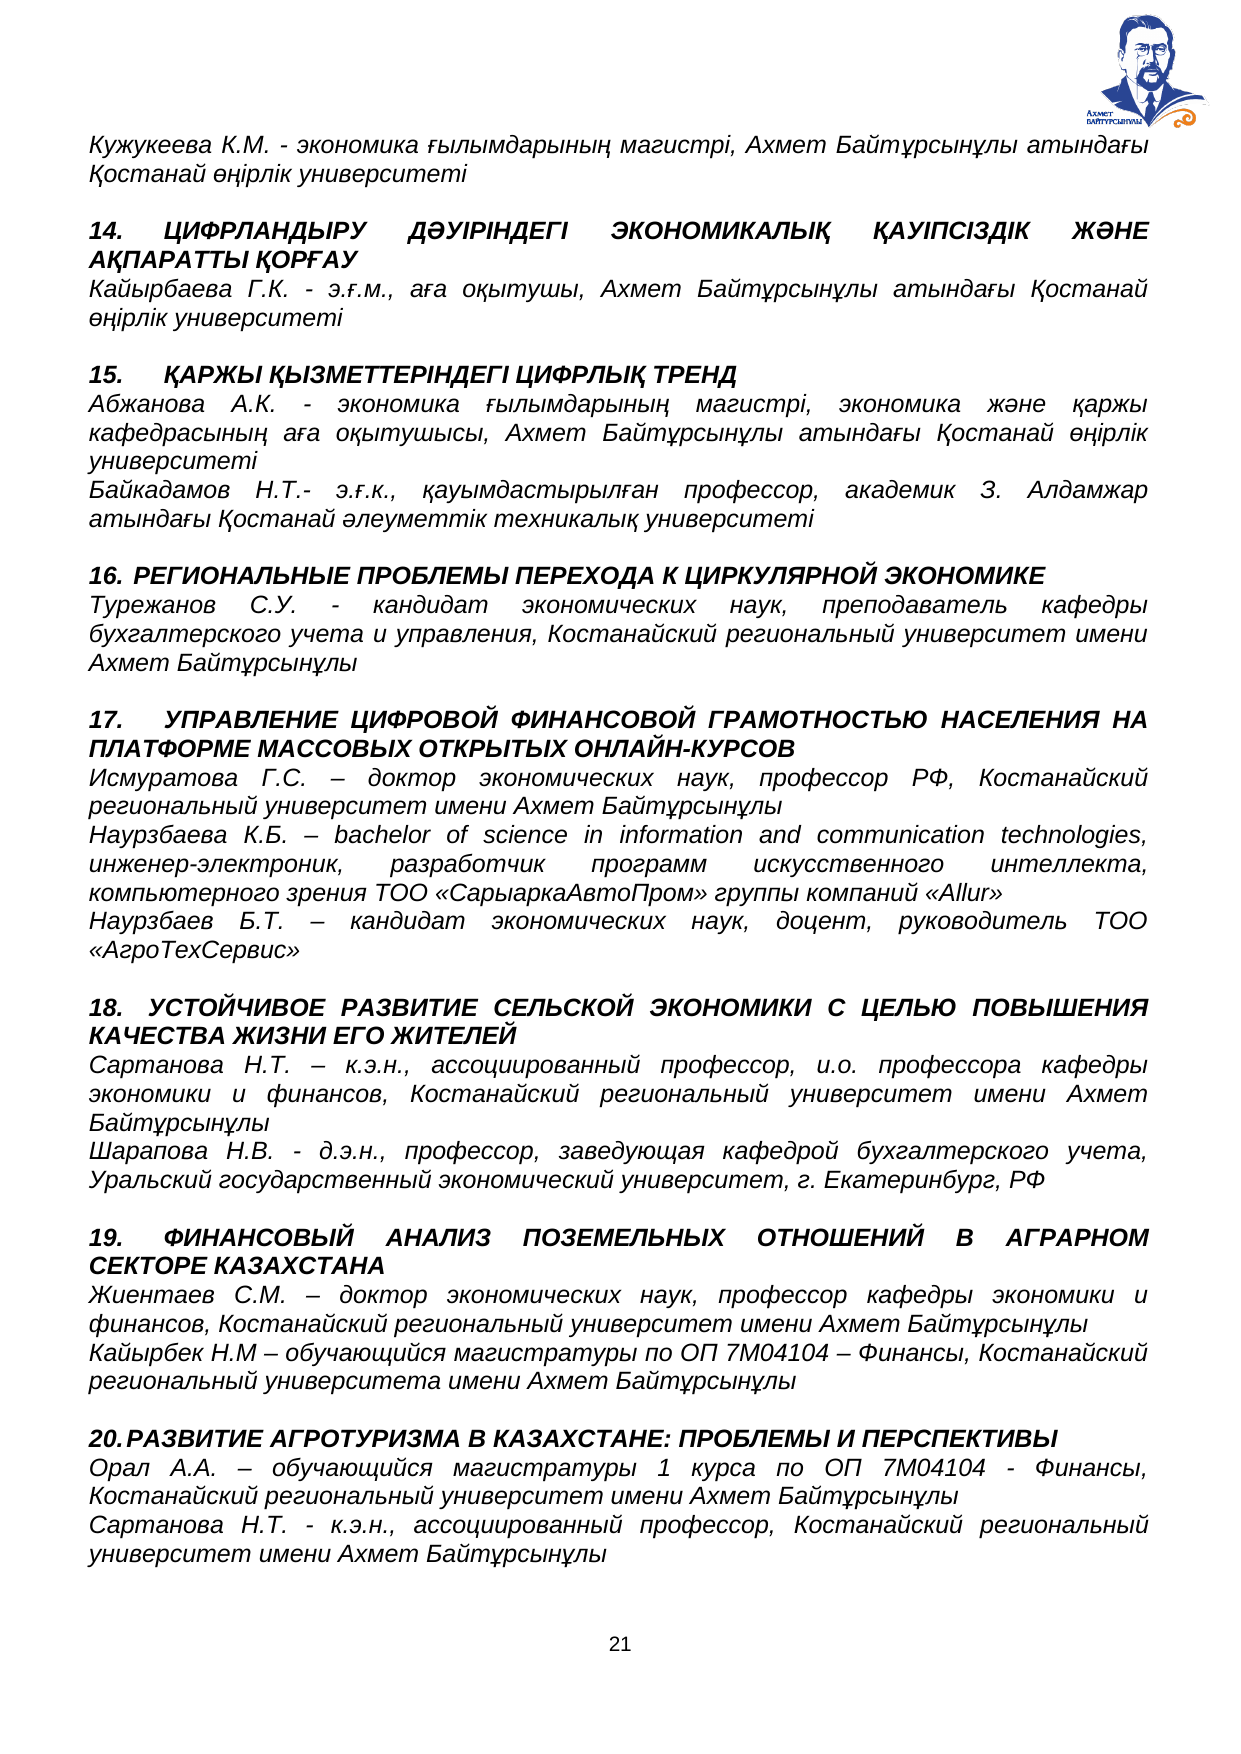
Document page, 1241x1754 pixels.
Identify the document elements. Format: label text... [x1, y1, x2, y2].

list УПРАВЛЕНИЕ ЦИФРОВОЙ ФИНАНСОВОЙ ГРАМОТНОСТЬЮ НАСЕЛЕНИЯ НА ПЛАТФОРМЕ МАССОВЫХ ОТКРЫТЫХ ОНЛАЙН-КУРСОВ [89, 705, 1152, 763]
list УСТОЙЧИВОЕ РАЗВИТИЕ СЕЛЬСКОЙ ЭКОНОМИКИ С ЦЕЛЬЮ ПОВЫШЕНИЯ КАЧЕСТВА ЖИЗНИ ЕГО ЖИТЕЛЕЙ [89, 993, 1152, 1050]
picture [1086, 14, 1210, 128]
text Жиентаев С.М. – доктор экономических наук, профессор кафедры экономики и финансов, Костанайский региональный университет имени Ахмет Байтұрсынұлы [89, 1280, 1152, 1338]
text Сартанова Н.Т. – к.э.н., ассоциированный профессор, и.о. профессора кафедры экономики и финансов, Костанайский региональный университет имени Ахмет Байтұрсынұлы [89, 1050, 1152, 1136]
text Наурзбаева К.Б. – bachelor of science in information and communication technologies, инженер-электроник, разработчик программ искусственного интеллекта, компьютерного зрения ТОО «СарыаркаАвтоПром» группы компаний «Allur» [89, 820, 1152, 906]
text Байкадамов Н.Т.- э.ғ.к., қауымдастырылған профессор, академик З. Алдамжар атындағы Қостанай әлеуметтік техникалық университеті [89, 475, 1152, 533]
text Абжанова А.К. - экономика ғылымдарының магистрі, экономика және қаржы кафедрасының аға оқытушысы, Ахмет Байтұрсынұлы атындағы Қостанай өңірлік университеті [89, 389, 1152, 475]
text Сартанова Н.Т. - к.э.н., ассоциированный профессор, Костанайский региональный университет имени Ахмет Байтұрсынұлы [89, 1510, 1152, 1568]
text Шарапова Н.В. - д.э.н., профессор, заведующая кафедрой бухгалтерского учета, Уральский государственный экономический университет, г. Екатеринбург, РФ [89, 1136, 1152, 1194]
text Кайырбек Н.М – обучающийся магистратуры по ОП 7М04104 – Финансы, Костанайский региональный университета имени Ахмет Байтұрсынұлы [89, 1338, 1152, 1395]
list ФИНАНСОВЫЙ АНАЛИЗ ПОЗЕМЕЛЬНЫХ ОТНОШЕНИЙ В АГРАРНОМ СЕКТОРЕ КАЗАХСТАНА [89, 1223, 1152, 1280]
list ҚАРЖЫ ҚЫЗМЕТТЕРІНДЕГІ ЦИФРЛЫҚ ТРЕНД [89, 360, 1152, 389]
list ЦИФРЛАНДЫРУ ДӘУІРІНДЕГІ ЭКОНОМИКАЛЫҚ ҚАУІПСІЗДІК ЖӘНЕ АҚПАРАТТЫ ҚОРҒАУ [89, 216, 1152, 274]
list РАЗВИТИЕ АГРОТУРИЗМА В КАЗАХСТАНЕ: ПРОБЛЕМЫ И ПЕРСПЕКТИВЫ [89, 1424, 1152, 1453]
text Орал А.А. – обучающийся магистратуры 1 курса по ОП 7М04104 - Финансы, Костанайский региональный университет имени Ахмет Байтұрсынұлы [89, 1453, 1152, 1510]
text Кайырбаева Г.К. - э.ғ.м., аға оқытушы, Ахмет Байтұрсынұлы атындағы Қостанай өңірлік университеті [89, 274, 1152, 331]
text Кужукеева К.М. - экономика ғылымдарының магистрі, Ахмет Байтұрсынұлы атындағы Қостанай өңірлік университеті [89, 130, 1152, 188]
text Наурзбаев Б.Т. – кандидат экономических наук, доцент, руководитель ТОО «АгроТехСервис» [89, 906, 1152, 964]
text Турежанов С.У. - кандидат экономических наук, преподаватель кафедры бухгалтерского учета и управления, Костанайский региональный университет имени Ахмет Байтұрсынұлы [89, 590, 1152, 676]
list РЕГИОНАЛЬНЫЕ ПРОБЛЕМЫ ПЕРЕХОДА К ЦИРКУЛЯРНОЙ ЭКОНОМИКЕ [89, 561, 1152, 590]
text Исмуратова Г.С. – доктор экономических наук, профессор РФ, Костанайский региональный университет имени Ахмет Байтұрсынұлы [89, 763, 1152, 820]
